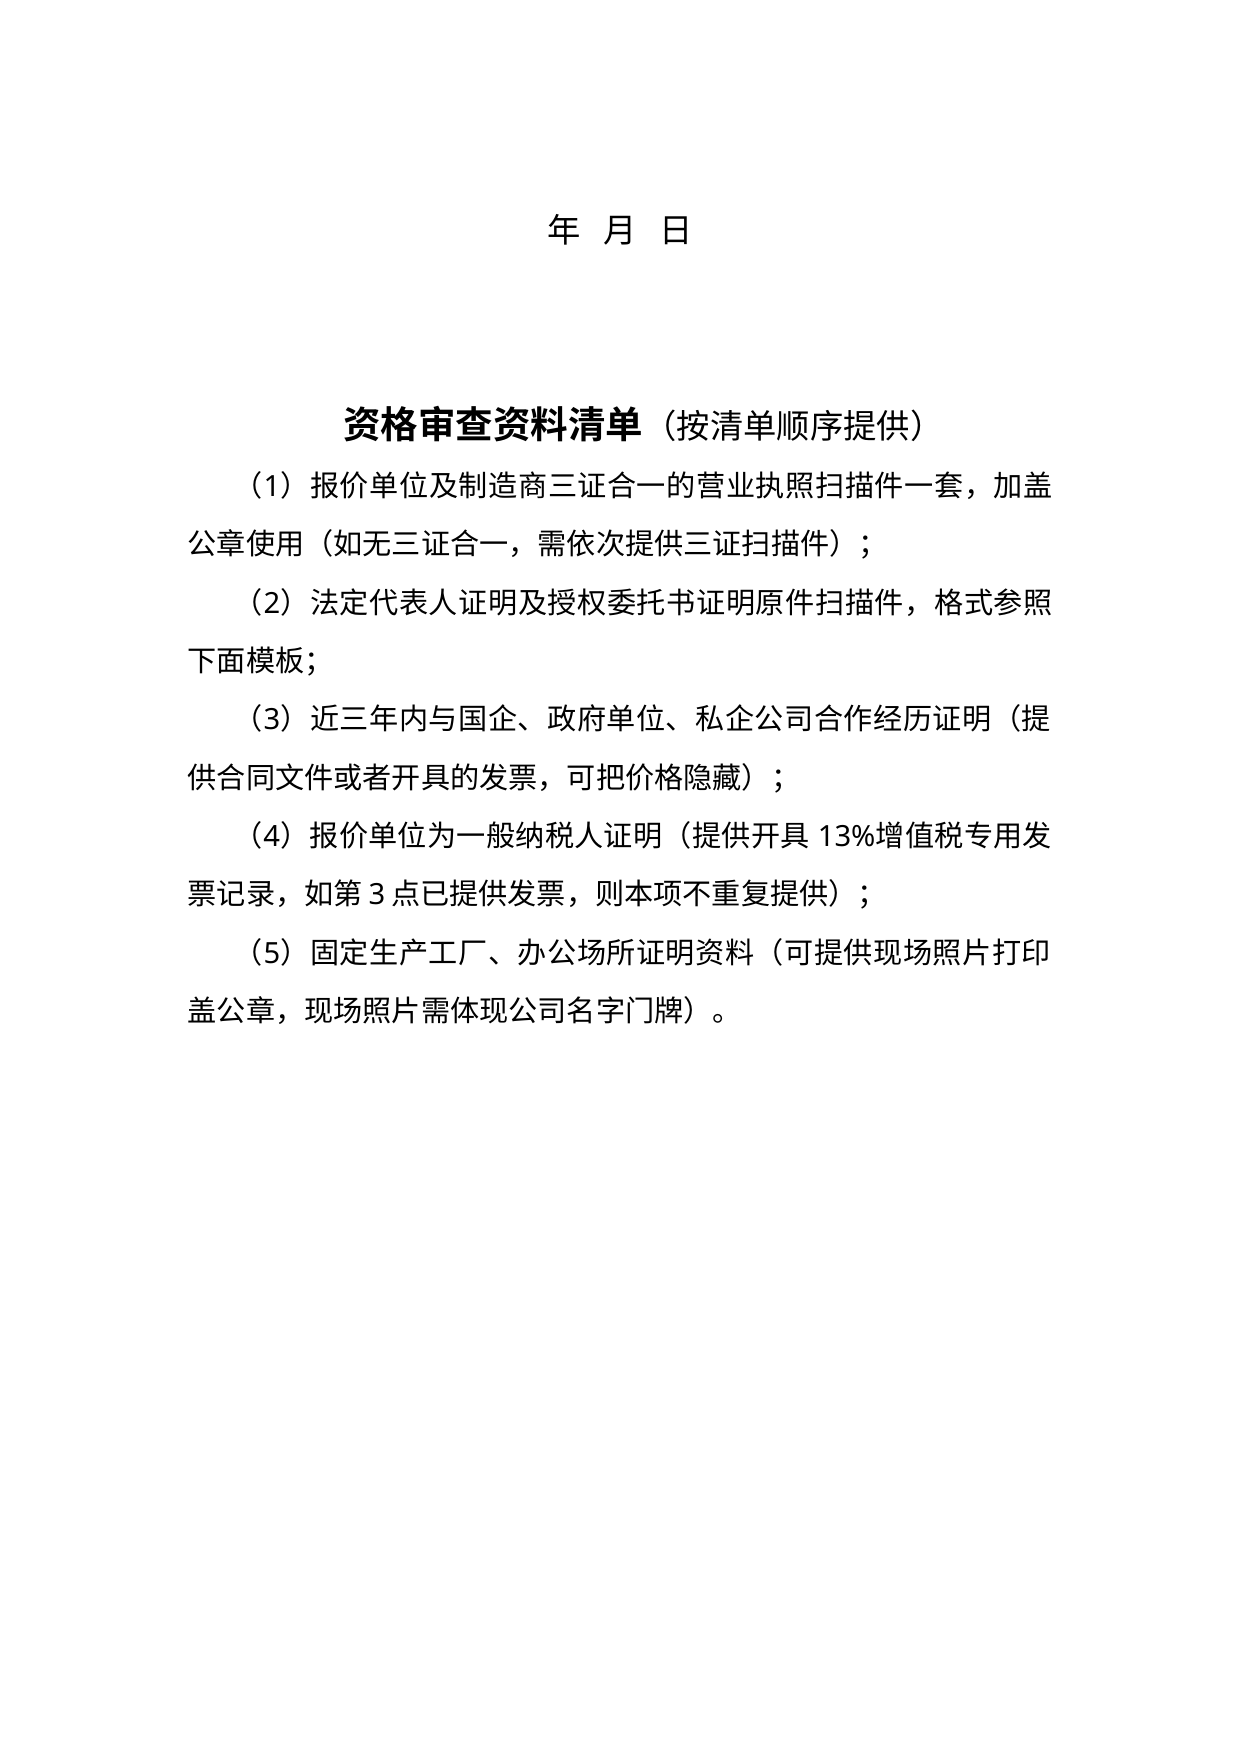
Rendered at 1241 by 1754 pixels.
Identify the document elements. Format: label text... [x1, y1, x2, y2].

text （4）报价单位为一般纳税人证明（提供开具13%增值税专用发票记录，如第3点已提供发票，则本项不重复提供）； [187, 800, 1053, 916]
text （3）近三年内与国企、政府单位、私企公司合作经历证明（提供合同文件或者开具的发票，可把价格隐藏）； [187, 683, 1053, 800]
text 资格审查资料清单（按清单顺序提供） [187, 391, 1053, 450]
text （2）法定代表人证明及授权委托书证明原件扫描件，格式参照下面模板； [187, 566, 1053, 683]
text （1）报价单位及制造商三证合一的营业执照扫描件一套，加盖公章使用（如无三证合一，需依次提供三证扫描件）； [187, 450, 1053, 566]
text （5）固定生产工厂、办公场所证明资料（可提供现场照片打印盖公章，现场照片需体现公司名字门牌）。 [187, 916, 1053, 1033]
text 年 月 日 [187, 204, 1053, 252]
